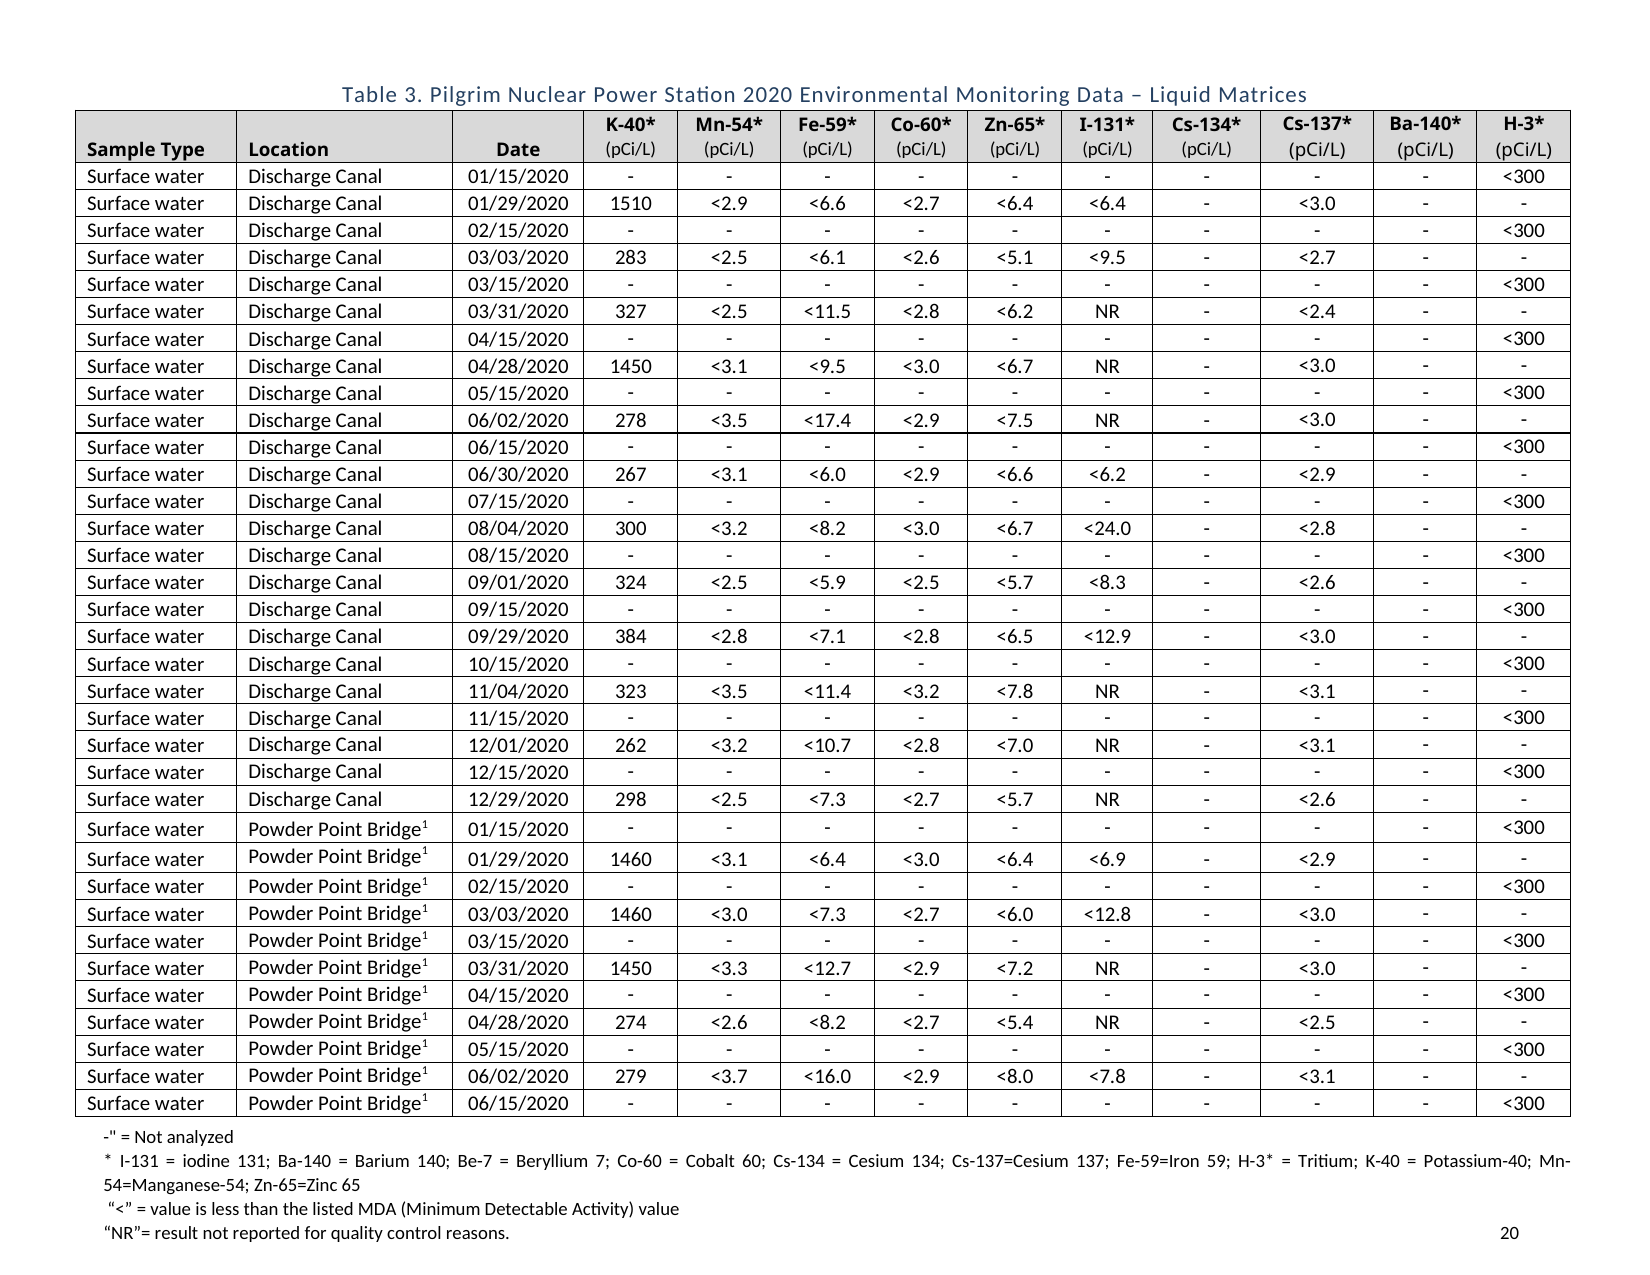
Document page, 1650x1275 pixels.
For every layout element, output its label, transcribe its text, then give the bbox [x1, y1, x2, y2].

table_cell - [1477, 352, 1570, 378]
table_cell - [1374, 406, 1476, 432]
table_cell 09/01/2020 [453, 569, 583, 595]
table_cell Surface water [76, 569, 236, 595]
table_cell Surface water [76, 596, 236, 622]
table_cell - [1374, 379, 1476, 405]
table_cell - [875, 1036, 967, 1062]
table_cell <2.5 [678, 569, 780, 595]
table_cell <6.1 [781, 244, 874, 270]
table_cell Discharge Canal [237, 325, 452, 351]
table_cell - [584, 759, 677, 784]
table_cell <7.1 [781, 623, 874, 649]
table_cell NR [1062, 1009, 1152, 1034]
table_cell - [875, 981, 967, 1007]
table_cell - [781, 981, 874, 1007]
table_cell <6.4 [968, 190, 1061, 216]
table_cell - [1374, 217, 1476, 243]
table_cell Discharge Canal [237, 759, 452, 784]
table_cell - [875, 1090, 967, 1116]
table_cell <300 [1477, 873, 1570, 899]
table_cell <2.6 [678, 1009, 780, 1034]
table_cell - [1374, 650, 1476, 676]
table_cell - [678, 379, 780, 405]
table_cell - [781, 325, 874, 351]
table_cell <16.0 [781, 1063, 874, 1089]
table_cell <300 [1477, 434, 1570, 459]
table_cell - [781, 1090, 874, 1116]
table_cell Powder Point Bridge1 [237, 1036, 452, 1062]
table_cell - [968, 542, 1061, 568]
table_cell - [678, 704, 780, 730]
table_cell - [1153, 217, 1260, 243]
table_cell <6.6 [968, 461, 1061, 487]
table_cell - [584, 163, 677, 189]
table_cell Surface water [76, 873, 236, 899]
table_cell - [1153, 434, 1260, 459]
table_cell <8.0 [968, 1063, 1061, 1089]
table_header Cs-137* (pCi/L) [1261, 111, 1373, 162]
table_cell - [1153, 542, 1260, 568]
table_cell Discharge Canal [237, 704, 452, 730]
table_cell 327 [584, 298, 677, 324]
table_cell <3.2 [678, 515, 780, 541]
table_cell 274 [584, 1009, 677, 1034]
table_cell - [1261, 379, 1373, 405]
table_cell - [584, 488, 677, 514]
table_cell <7.2 [968, 954, 1061, 980]
table_cell <2.8 [875, 298, 967, 324]
table_cell - [1374, 569, 1476, 595]
table_cell <300 [1477, 981, 1570, 1007]
table_cell 278 [584, 406, 677, 432]
table_cell NR [1062, 954, 1152, 980]
table_cell <2.9 [1261, 461, 1373, 487]
table_cell - [875, 759, 967, 784]
table_cell - [1062, 650, 1152, 676]
table_cell <8.2 [781, 515, 874, 541]
table_cell Discharge Canal [237, 271, 452, 297]
table_cell - [875, 325, 967, 351]
table_cell - [1062, 434, 1152, 459]
table_cell 03/03/2020 [453, 244, 583, 270]
table_cell - [584, 981, 677, 1007]
table_cell Surface water [76, 731, 236, 757]
table_header H-3* (pCi/L) [1477, 111, 1570, 162]
table_cell - [781, 1036, 874, 1062]
table_cell <2.5 [678, 298, 780, 324]
table_cell - [1153, 843, 1260, 872]
table_cell <5.4 [968, 1009, 1061, 1034]
table_header Location [237, 111, 452, 162]
table_cell - [781, 379, 874, 405]
table_cell <300 [1477, 1090, 1570, 1116]
table_cell - [875, 650, 967, 676]
table_cell <6.9 [1062, 843, 1152, 872]
table_cell - [1153, 900, 1260, 926]
table_cell - [875, 704, 967, 730]
table_cell - [1153, 954, 1260, 980]
table_cell - [1153, 325, 1260, 351]
table_cell <6.4 [781, 843, 874, 872]
table_cell <2.9 [875, 1063, 967, 1089]
table_cell 03/03/2020 [453, 900, 583, 926]
table_header Cs-134* (pCi/L) [1153, 111, 1260, 162]
table_cell - [1477, 244, 1570, 270]
table_cell - [968, 325, 1061, 351]
table_cell 12/29/2020 [453, 786, 583, 812]
table_cell Discharge Canal [237, 352, 452, 378]
table_cell - [1374, 1036, 1476, 1062]
table_cell - [968, 163, 1061, 189]
table_cell - [781, 163, 874, 189]
table_cell - [781, 704, 874, 730]
table_cell Discharge Canal [237, 190, 452, 216]
table_cell - [1153, 623, 1260, 649]
table_cell 300 [584, 515, 677, 541]
table_cell - [1374, 954, 1476, 980]
table_cell - [968, 650, 1061, 676]
table_cell <2.8 [678, 623, 780, 649]
table_cell - [1477, 786, 1570, 812]
table_cell Discharge Canal [237, 434, 452, 459]
table_cell - [1153, 1063, 1260, 1089]
table_cell <5.7 [968, 569, 1061, 595]
table_cell - [1062, 873, 1152, 899]
table_cell - [1374, 163, 1476, 189]
table_cell - [1374, 542, 1476, 568]
table_cell - [1062, 981, 1152, 1007]
table_cell - [1062, 704, 1152, 730]
table_cell Surface water [76, 190, 236, 216]
table_cell - [1062, 813, 1152, 842]
table_cell 12/15/2020 [453, 759, 583, 784]
table_cell 06/02/2020 [453, 1063, 583, 1089]
table_cell <7.8 [968, 677, 1061, 703]
table_cell <3.1 [678, 461, 780, 487]
table_cell NR [1062, 677, 1152, 703]
table_cell 323 [584, 677, 677, 703]
table_cell - [968, 596, 1061, 622]
table_cell - [875, 596, 967, 622]
table_cell - [968, 927, 1061, 953]
table_cell 11/04/2020 [453, 677, 583, 703]
table_cell Surface water [76, 786, 236, 812]
table_cell Discharge Canal [237, 569, 452, 595]
table_cell - [1153, 352, 1260, 378]
table_cell 05/15/2020 [453, 1036, 583, 1062]
table_cell Powder Point Bridge1 [237, 927, 452, 953]
table_cell Surface water [76, 515, 236, 541]
table_cell - [678, 1036, 780, 1062]
table_cell - [584, 217, 677, 243]
table_cell - [1374, 927, 1476, 953]
table_cell - [1153, 650, 1260, 676]
table_cell <24.0 [1062, 515, 1152, 541]
table_cell <12.9 [1062, 623, 1152, 649]
table_cell 06/02/2020 [453, 406, 583, 432]
table_cell - [1374, 981, 1476, 1007]
table_cell - [1062, 379, 1152, 405]
table_cell <300 [1477, 379, 1570, 405]
table_cell Discharge Canal [237, 596, 452, 622]
table_cell <6.0 [968, 900, 1061, 926]
table_cell - [968, 434, 1061, 459]
table_cell - [1477, 569, 1570, 595]
table_cell <5.1 [968, 244, 1061, 270]
table_cell - [1374, 813, 1476, 842]
table_cell - [1153, 1090, 1260, 1116]
table_cell Discharge Canal [237, 731, 452, 757]
table_cell - [1374, 873, 1476, 899]
table_cell - [781, 759, 874, 784]
table_cell <2.7 [875, 900, 967, 926]
table_cell - [1261, 325, 1373, 351]
table_cell - [1477, 298, 1570, 324]
table_cell - [1153, 1009, 1260, 1034]
table_cell - [1261, 271, 1373, 297]
table_cell Surface water [76, 900, 236, 926]
table_cell 11/15/2020 [453, 704, 583, 730]
table_cell <3.0 [1261, 900, 1373, 926]
table_cell - [1374, 759, 1476, 784]
table_cell - [1153, 759, 1260, 784]
table_cell Surface water [76, 843, 236, 872]
table_cell - [1153, 515, 1260, 541]
table_cell <3.1 [1261, 731, 1373, 757]
table_cell - [1062, 1036, 1152, 1062]
table_header Zn-65* (pCi/L) [968, 111, 1061, 162]
table_cell Discharge Canal [237, 623, 452, 649]
table_cell Surface water [76, 217, 236, 243]
table_cell - [968, 271, 1061, 297]
table_cell - [1477, 461, 1570, 487]
table_cell - [678, 271, 780, 297]
table_cell - [1374, 488, 1476, 514]
table_cell - [1261, 650, 1373, 676]
table_cell NR [1062, 298, 1152, 324]
table_cell - [1153, 298, 1260, 324]
table_cell - [584, 1036, 677, 1062]
table_cell - [1261, 1090, 1373, 1116]
table_cell <300 [1477, 704, 1570, 730]
table_cell 03/15/2020 [453, 271, 583, 297]
table_cell 283 [584, 244, 677, 270]
table_cell Surface water [76, 163, 236, 189]
table_cell <3.1 [678, 352, 780, 378]
table_cell Discharge Canal [237, 461, 452, 487]
table_cell 1460 [584, 843, 677, 872]
table_cell - [968, 759, 1061, 784]
table_cell <2.5 [1261, 1009, 1373, 1034]
table_cell - [1374, 1063, 1476, 1089]
table_cell Surface water [76, 434, 236, 459]
table_cell <3.1 [1261, 677, 1373, 703]
table_cell 01/15/2020 [453, 163, 583, 189]
table_cell <2.6 [1261, 786, 1373, 812]
table_cell <3.0 [875, 515, 967, 541]
table_cell - [678, 873, 780, 899]
table_cell Discharge Canal [237, 650, 452, 676]
table_cell - [875, 542, 967, 568]
table_cell - [678, 542, 780, 568]
table_cell Discharge Canal [237, 244, 452, 270]
table_cell - [1062, 759, 1152, 784]
table_cell Surface water [76, 759, 236, 784]
table_cell - [875, 434, 967, 459]
table_cell <2.7 [1261, 244, 1373, 270]
table_cell <6.0 [781, 461, 874, 487]
table_cell <11.4 [781, 677, 874, 703]
table_cell Powder Point Bridge1 [237, 1009, 452, 1034]
table_cell - [1477, 731, 1570, 757]
table_cell - [584, 325, 677, 351]
table_cell - [584, 434, 677, 459]
table_cell 262 [584, 731, 677, 757]
table_cell - [781, 873, 874, 899]
table_cell Discharge Canal [237, 488, 452, 514]
table_cell Surface water [76, 623, 236, 649]
table_cell <8.3 [1062, 569, 1152, 595]
table_cell 1450 [584, 954, 677, 980]
table_cell - [968, 704, 1061, 730]
table_cell Surface water [76, 927, 236, 953]
table_header Co-60* (pCi/L) [875, 111, 967, 162]
table_header K-40* (pCi/L) [584, 111, 677, 162]
table_cell Discharge Canal [237, 379, 452, 405]
table_cell - [781, 927, 874, 953]
table_cell <2.6 [1261, 569, 1373, 595]
table_cell <3.0 [875, 843, 967, 872]
table_cell Discharge Canal [237, 786, 452, 812]
table_cell <3.0 [1261, 623, 1373, 649]
table_cell <6.7 [968, 515, 1061, 541]
table_cell <3.1 [678, 843, 780, 872]
table_cell <6.2 [1062, 461, 1152, 487]
table_cell <2.5 [678, 786, 780, 812]
table_cell 1450 [584, 352, 677, 378]
table_cell Discharge Canal [237, 298, 452, 324]
table_cell - [584, 1090, 677, 1116]
table_cell - [1153, 873, 1260, 899]
table_cell - [1261, 217, 1373, 243]
table_cell - [1374, 325, 1476, 351]
table_cell Surface water [76, 1009, 236, 1034]
table_header Date [453, 111, 583, 162]
table_cell - [1374, 244, 1476, 270]
table_cell - [1261, 434, 1373, 459]
table_cell - [1261, 813, 1373, 842]
table_cell Surface water [76, 542, 236, 568]
table_cell - [1374, 843, 1476, 872]
table_cell - [1374, 900, 1476, 926]
table_cell 04/15/2020 [453, 325, 583, 351]
subtitle Table 3. Pilgrim Nuclear Power Station 2020 Environmental Monitoring Data – Liquid Matrices [75, 80, 1575, 108]
table_cell <2.7 [875, 1009, 967, 1034]
table_cell <2.8 [1261, 515, 1373, 541]
table_cell - [875, 488, 967, 514]
table_cell - [1153, 244, 1260, 270]
table_cell <2.8 [875, 731, 967, 757]
table_cell Powder Point Bridge1 [237, 1063, 452, 1089]
table_cell <2.9 [875, 954, 967, 980]
table_cell Surface water [76, 1063, 236, 1089]
table_cell - [781, 650, 874, 676]
table_cell - [1261, 759, 1373, 784]
table_cell <300 [1477, 759, 1570, 784]
table_cell <300 [1477, 813, 1570, 842]
table_cell - [1374, 677, 1476, 703]
table_cell <2.5 [875, 569, 967, 595]
table_cell <2.7 [875, 190, 967, 216]
table_cell 04/28/2020 [453, 1009, 583, 1034]
table_cell - [1153, 981, 1260, 1007]
table_cell NR [1062, 406, 1152, 432]
table_cell Surface water [76, 244, 236, 270]
table_cell - [1374, 298, 1476, 324]
table_cell - [781, 813, 874, 842]
table_cell - [875, 873, 967, 899]
table_cell <7.3 [781, 900, 874, 926]
table_cell <2.6 [875, 244, 967, 270]
table_cell Surface water [76, 1036, 236, 1062]
table_cell Surface water [76, 352, 236, 378]
table_cell - [1477, 900, 1570, 926]
table_cell 04/15/2020 [453, 981, 583, 1007]
table_cell <3.5 [678, 406, 780, 432]
table_cell <2.8 [875, 623, 967, 649]
table_cell Powder Point Bridge1 [237, 813, 452, 842]
table_cell - [1374, 596, 1476, 622]
table_cell <300 [1477, 596, 1570, 622]
table_cell - [968, 813, 1061, 842]
table_cell NR [1062, 731, 1152, 757]
table_cell - [1374, 731, 1476, 757]
table_cell <300 [1477, 1036, 1570, 1062]
table_cell 02/15/2020 [453, 873, 583, 899]
table_cell <2.7 [875, 786, 967, 812]
table_cell - [1153, 379, 1260, 405]
table_cell <6.4 [968, 843, 1061, 872]
table_cell - [1153, 406, 1260, 432]
table_cell - [1477, 515, 1570, 541]
table_cell Surface water [76, 379, 236, 405]
table_cell - [781, 488, 874, 514]
table_cell - [584, 873, 677, 899]
table_cell - [678, 434, 780, 459]
table_cell 12/01/2020 [453, 731, 583, 757]
table_cell <300 [1477, 488, 1570, 514]
table_cell - [1261, 981, 1373, 1007]
table_cell 01/29/2020 [453, 190, 583, 216]
table_cell <2.9 [1261, 843, 1373, 872]
table_cell Surface water [76, 461, 236, 487]
table_cell <300 [1477, 163, 1570, 189]
table_cell - [781, 542, 874, 568]
table_cell <9.5 [781, 352, 874, 378]
table_cell - [1374, 704, 1476, 730]
table_cell - [781, 596, 874, 622]
table_cell 09/15/2020 [453, 596, 583, 622]
table_cell Powder Point Bridge1 [237, 900, 452, 926]
table_cell - [1153, 569, 1260, 595]
table_cell - [1477, 1009, 1570, 1034]
table_cell <3.0 [1261, 406, 1373, 432]
table_cell - [1374, 623, 1476, 649]
table_cell - [678, 759, 780, 784]
table_cell <11.5 [781, 298, 874, 324]
table_cell <3.3 [678, 954, 780, 980]
table_cell - [678, 217, 780, 243]
table_cell - [875, 927, 967, 953]
table_cell <3.0 [678, 900, 780, 926]
table_cell <17.4 [781, 406, 874, 432]
table_cell 07/15/2020 [453, 488, 583, 514]
table_cell Surface water [76, 406, 236, 432]
table_cell - [1477, 190, 1570, 216]
table_cell 298 [584, 786, 677, 812]
table_cell - [968, 873, 1061, 899]
table_cell 384 [584, 623, 677, 649]
table_cell - [1062, 325, 1152, 351]
table_cell - [1261, 873, 1373, 899]
table_cell 08/15/2020 [453, 542, 583, 568]
table_cell <6.7 [968, 352, 1061, 378]
table_cell 1460 [584, 900, 677, 926]
table_cell - [1374, 434, 1476, 459]
table_cell - [678, 163, 780, 189]
table_cell - [968, 379, 1061, 405]
table_cell - [875, 217, 967, 243]
table_cell <3.7 [678, 1063, 780, 1089]
table_cell Surface water [76, 325, 236, 351]
table_cell <5.7 [968, 786, 1061, 812]
table_cell <300 [1477, 542, 1570, 568]
table_header Fe-59* (pCi/L) [781, 111, 874, 162]
table_cell - [1261, 488, 1373, 514]
table_cell - [1062, 596, 1152, 622]
table_cell - [1062, 927, 1152, 953]
table_cell <7.5 [968, 406, 1061, 432]
table_cell - [1153, 813, 1260, 842]
table_cell - [875, 271, 967, 297]
table_cell <9.5 [1062, 244, 1152, 270]
table_cell - [1374, 786, 1476, 812]
table_cell - [1477, 677, 1570, 703]
table_cell - [1477, 623, 1570, 649]
table_cell Discharge Canal [237, 163, 452, 189]
table_cell - [1153, 271, 1260, 297]
table_cell <6.4 [1062, 190, 1152, 216]
table_cell - [1153, 677, 1260, 703]
table_cell - [968, 981, 1061, 1007]
table_cell - [584, 596, 677, 622]
table_cell - [584, 704, 677, 730]
table_cell - [1374, 190, 1476, 216]
table_cell - [968, 1036, 1061, 1062]
table_cell - [678, 813, 780, 842]
table_header Mn-54* (pCi/L) [678, 111, 780, 162]
table_cell <8.2 [781, 1009, 874, 1034]
table_cell 03/31/2020 [453, 954, 583, 980]
table_cell Powder Point Bridge1 [237, 843, 452, 872]
table_cell - [968, 1090, 1061, 1116]
table_cell - [584, 927, 677, 953]
table_cell - [1062, 1090, 1152, 1116]
table_cell <12.8 [1062, 900, 1152, 926]
table_cell - [678, 1090, 780, 1116]
table_cell <2.4 [1261, 298, 1373, 324]
table_cell - [584, 271, 677, 297]
table_cell <7.0 [968, 731, 1061, 757]
table_cell - [1261, 542, 1373, 568]
table_cell - [1153, 488, 1260, 514]
table_cell - [1477, 843, 1570, 872]
table_cell Discharge Canal [237, 515, 452, 541]
table_cell 05/15/2020 [453, 379, 583, 405]
table_cell <6.5 [968, 623, 1061, 649]
table_cell - [584, 813, 677, 842]
table_cell - [678, 488, 780, 514]
table_cell <2.9 [875, 406, 967, 432]
table_cell <3.0 [875, 352, 967, 378]
table_cell Surface water [76, 954, 236, 980]
table_cell <7.8 [1062, 1063, 1152, 1089]
table_cell - [678, 650, 780, 676]
table_cell Powder Point Bridge1 [237, 1090, 452, 1116]
table_cell <300 [1477, 927, 1570, 953]
table_cell - [1477, 954, 1570, 980]
table_cell 03/15/2020 [453, 927, 583, 953]
table_cell <300 [1477, 650, 1570, 676]
table_cell Discharge Canal [237, 217, 452, 243]
table_cell <3.0 [1261, 954, 1373, 980]
table_cell - [1153, 704, 1260, 730]
table_cell - [781, 434, 874, 459]
table_cell - [678, 927, 780, 953]
table_cell <3.5 [678, 677, 780, 703]
table_cell - [968, 488, 1061, 514]
table_cell - [875, 813, 967, 842]
table_cell - [1153, 1036, 1260, 1062]
table_cell - [1062, 163, 1152, 189]
table_cell - [1374, 271, 1476, 297]
table_cell 10/15/2020 [453, 650, 583, 676]
table_cell - [1261, 596, 1373, 622]
table_cell NR [1062, 786, 1152, 812]
table_cell Discharge Canal [237, 542, 452, 568]
table_cell Surface water [76, 298, 236, 324]
table_cell - [1374, 515, 1476, 541]
table_cell <2.9 [678, 190, 780, 216]
table_cell <300 [1477, 271, 1570, 297]
table_cell - [875, 163, 967, 189]
table_cell - [1261, 1036, 1373, 1062]
table_cell <3.0 [1261, 352, 1373, 378]
table_cell Powder Point Bridge1 [237, 981, 452, 1007]
table_cell - [1374, 461, 1476, 487]
table_cell Surface water [76, 813, 236, 842]
table_cell <3.0 [1261, 190, 1373, 216]
table_header Ba-140* (pCi/L) [1374, 111, 1476, 162]
table_cell - [1477, 406, 1570, 432]
table_cell <3.2 [875, 677, 967, 703]
table_cell - [584, 542, 677, 568]
table_cell - [781, 217, 874, 243]
table_cell 06/30/2020 [453, 461, 583, 487]
table_cell <7.3 [781, 786, 874, 812]
table_cell <6.6 [781, 190, 874, 216]
table_cell <2.5 [678, 244, 780, 270]
table_cell <2.9 [875, 461, 967, 487]
table_cell - [1153, 190, 1260, 216]
table_cell - [1153, 596, 1260, 622]
table_cell - [1374, 1009, 1476, 1034]
table_cell Surface water [76, 981, 236, 1007]
table_cell - [1374, 352, 1476, 378]
table_cell Powder Point Bridge1 [237, 954, 452, 980]
table_cell - [678, 325, 780, 351]
table_cell 1510 [584, 190, 677, 216]
table_cell Discharge Canal [237, 406, 452, 432]
table_cell - [1153, 163, 1260, 189]
table_cell NR [1062, 352, 1152, 378]
table_cell 01/15/2020 [453, 813, 583, 842]
table_cell - [678, 596, 780, 622]
table_cell - [781, 271, 874, 297]
table_cell - [1153, 927, 1260, 953]
table_cell 324 [584, 569, 677, 595]
table_cell - [584, 379, 677, 405]
table_cell 08/04/2020 [453, 515, 583, 541]
table_cell - [1062, 271, 1152, 297]
table_cell 03/31/2020 [453, 298, 583, 324]
table_cell Surface water [76, 271, 236, 297]
table_cell 02/15/2020 [453, 217, 583, 243]
table_cell 279 [584, 1063, 677, 1089]
table_cell 06/15/2020 [453, 434, 583, 459]
table_cell - [1062, 488, 1152, 514]
table_cell <300 [1477, 217, 1570, 243]
table_cell - [1477, 1063, 1570, 1089]
table_cell 09/29/2020 [453, 623, 583, 649]
table_header I-131* (pCi/L) [1062, 111, 1152, 162]
table_cell <3.1 [1261, 1063, 1373, 1089]
table_header Sample Type [76, 111, 236, 162]
table_cell - [1153, 786, 1260, 812]
table_cell - [584, 650, 677, 676]
table_cell Surface water [76, 1090, 236, 1116]
table_cell - [968, 217, 1061, 243]
table_cell - [875, 379, 967, 405]
table_cell <3.2 [678, 731, 780, 757]
table_cell Powder Point Bridge1 [237, 873, 452, 899]
table_cell - [1153, 731, 1260, 757]
table_cell <10.7 [781, 731, 874, 757]
table_cell <12.7 [781, 954, 874, 980]
table_cell - [1261, 704, 1373, 730]
table_cell 06/15/2020 [453, 1090, 583, 1116]
table_cell - [678, 981, 780, 1007]
table_cell Discharge Canal [237, 677, 452, 703]
table_cell Surface water [76, 650, 236, 676]
table_cell 04/28/2020 [453, 352, 583, 378]
table_cell - [1153, 461, 1260, 487]
table_cell - [1062, 542, 1152, 568]
table_cell 01/29/2020 [453, 843, 583, 872]
table_cell - [1062, 217, 1152, 243]
table_cell <6.2 [968, 298, 1061, 324]
table_cell 267 [584, 461, 677, 487]
table_cell Surface water [76, 488, 236, 514]
table_cell - [1261, 163, 1373, 189]
table_cell <300 [1477, 325, 1570, 351]
table_cell Surface water [76, 704, 236, 730]
table_cell - [1261, 927, 1373, 953]
table_cell Surface water [76, 677, 236, 703]
table_cell <5.9 [781, 569, 874, 595]
table_cell - [1374, 1090, 1476, 1116]
